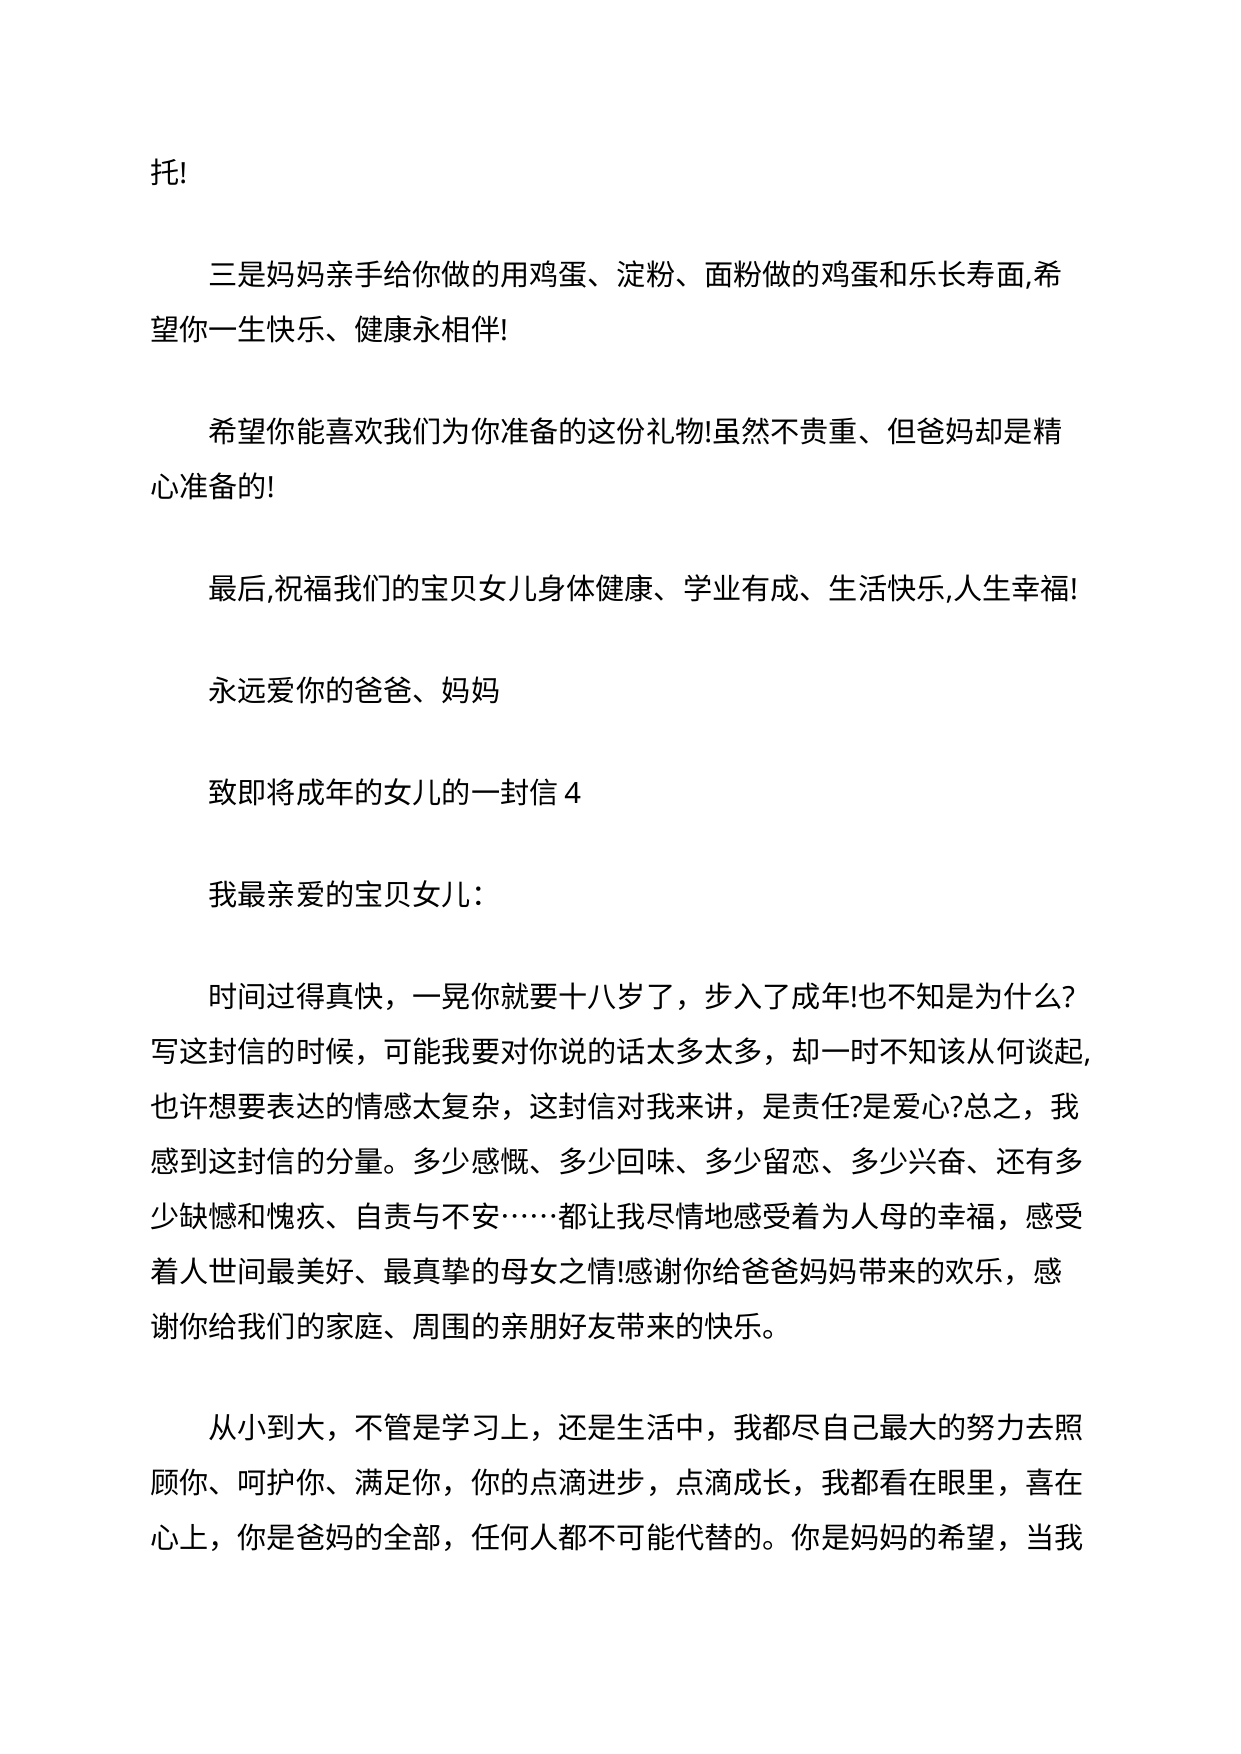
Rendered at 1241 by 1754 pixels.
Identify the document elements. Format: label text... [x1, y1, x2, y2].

text 三是妈妈亲手给你做的用鸡蛋、淀粉、面粉做的鸡蛋和乐长寿面,希望你一生快乐、健康永相伴! [150, 252, 1090, 349]
text 最后,祝福我们的宝贝女儿身体健康、学业有成、生活快乐,人生幸福! [150, 566, 1090, 608]
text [150, 150, 1090, 192]
text 永远爱你的爸爸、妈妈 [150, 668, 1090, 710]
text 时间过得真快，一晃你就要十八岁了，步入了成年!也不知是为什么?写这封信的时候，可能我要对你说的话太多太多，却一时不知该从何谈起,也许想要表达的情感太复杂，这封信对我来讲，是责任?是爱心?总之，我感到这封信的分量。多少感慨、多少回味、多少留恋、多少兴奋、还有多少缺憾和愧疚、自责与不安……都让我尽情地感受着为人母的幸福，感受着人世间最美好、最真挚的母女之情!感谢你给爸爸妈妈带来的欢乐，感谢你给我们的家庭、周围的亲朋好友带来的快乐。 [150, 973, 1090, 1346]
text 希望你能喜欢我们为你准备的这份礼物!虽然不贵重、但爸妈却是精心准备的! [150, 409, 1090, 506]
text 致即将成年的女儿的一封信4 [150, 770, 1090, 812]
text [150, 1405, 1090, 1557]
text 我最亲爱的宝贝女儿： [150, 872, 1090, 914]
